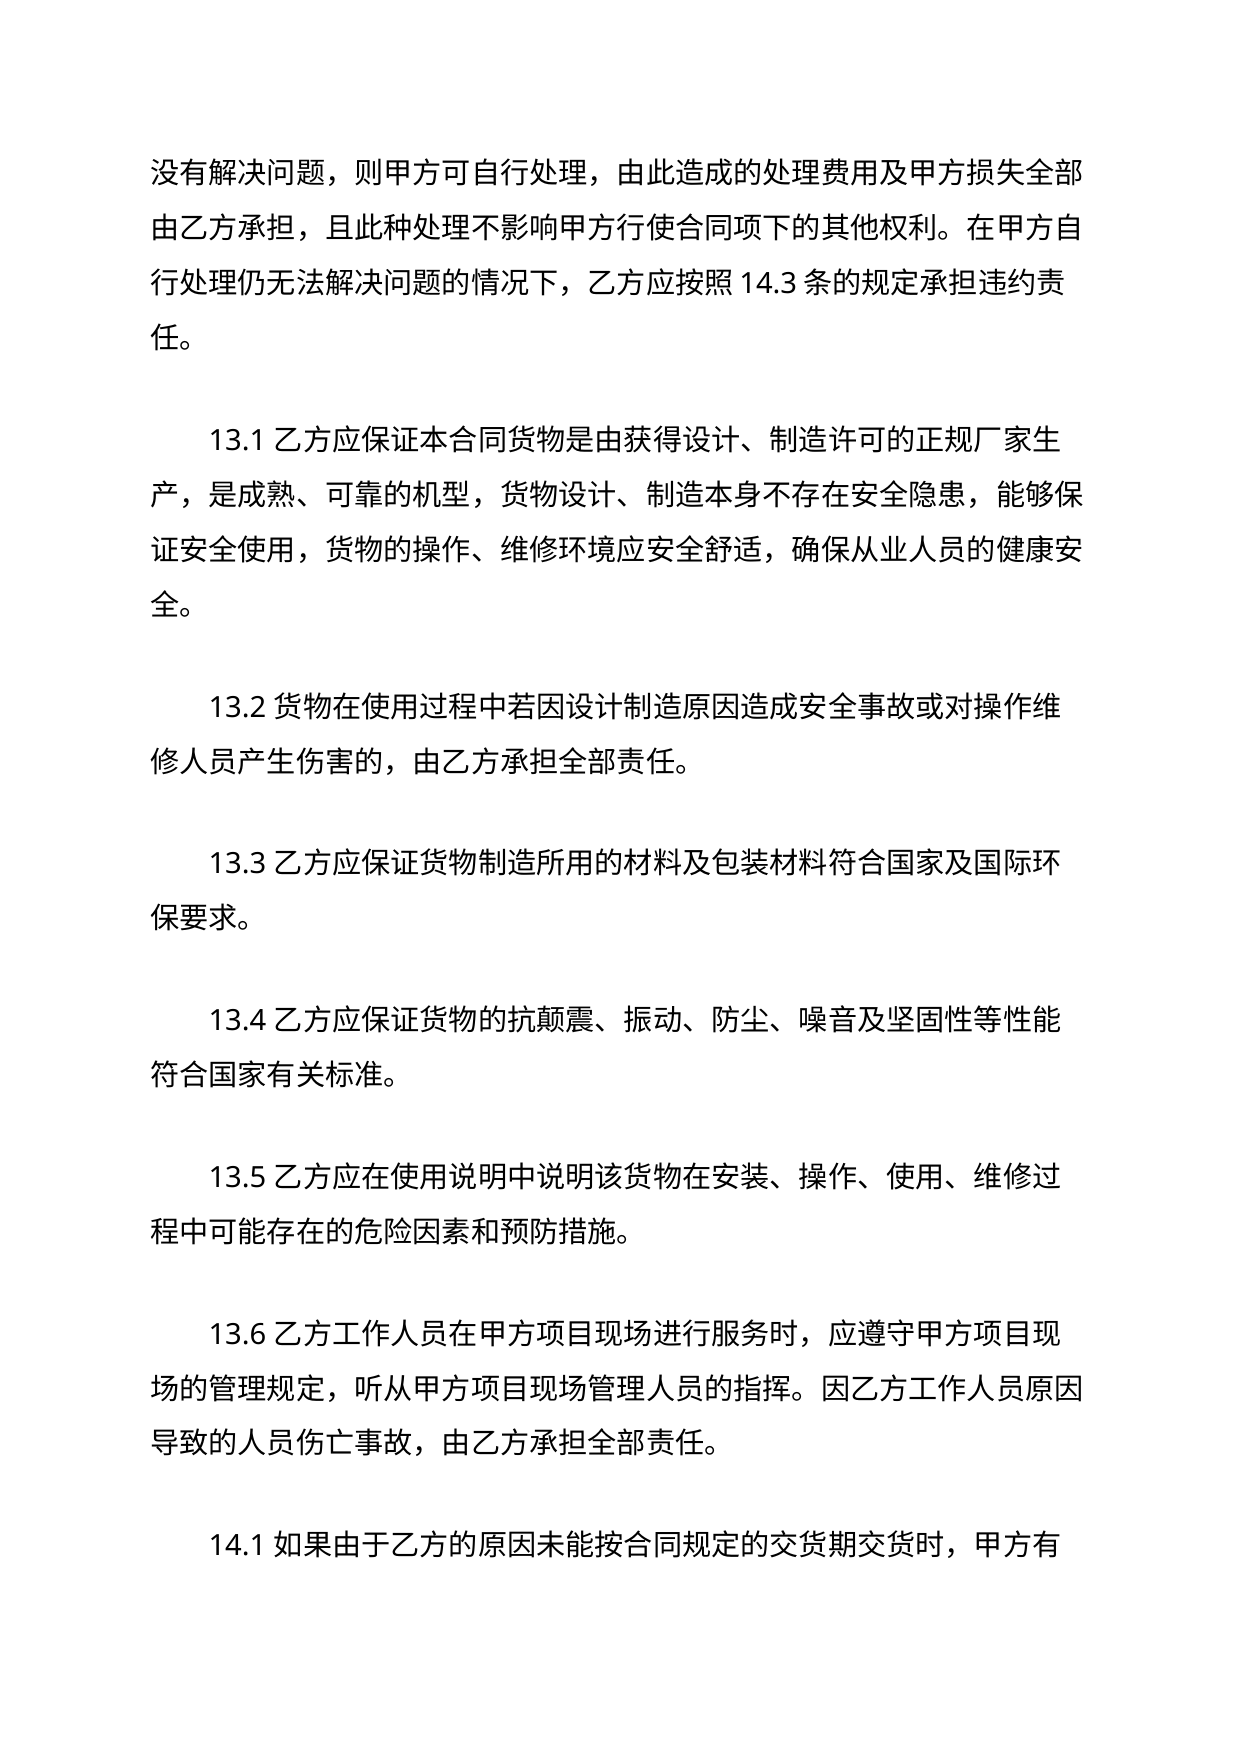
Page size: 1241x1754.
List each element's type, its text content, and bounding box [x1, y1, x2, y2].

text 13.4 乙方应保证货物的抗颠震、振动、防尘、噪音及坚固性等性能符合国家有关标准。 [150, 997, 1090, 1094]
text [150, 150, 1090, 357]
text 13.1 乙方应保证本合同货物是由获得设计、制造许可的正规厂家生产，是成熟、可靠的机型，货物设计、制造本身不存在安全隐患，能够保证安全使用，货物的操作、维修环境应安全舒适，确保从业人员的健康安全。 [150, 417, 1090, 624]
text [150, 1522, 1090, 1564]
text 13.6 乙方工作人员在甲方项目现场进行服务时，应遵守甲方项目现场的管理规定，听从甲方项目现场管理人员的指挥。因乙方工作人员原因导致的人员伤亡事故，由乙方承担全部责任。 [150, 1310, 1090, 1462]
text 13.5 乙方应在使用说明中说明该货物在安装、操作、使用、维修过程中可能存在的危险因素和预防措施。 [150, 1153, 1090, 1251]
text 13.2 货物在使用过程中若因设计制造原因造成安全事故或对操作维修人员产生伤害的，由乙方承担全部责任。 [150, 683, 1090, 780]
text 13.3 乙方应保证货物制造所用的材料及包装材料符合国家及国际环保要求。 [150, 840, 1090, 937]
